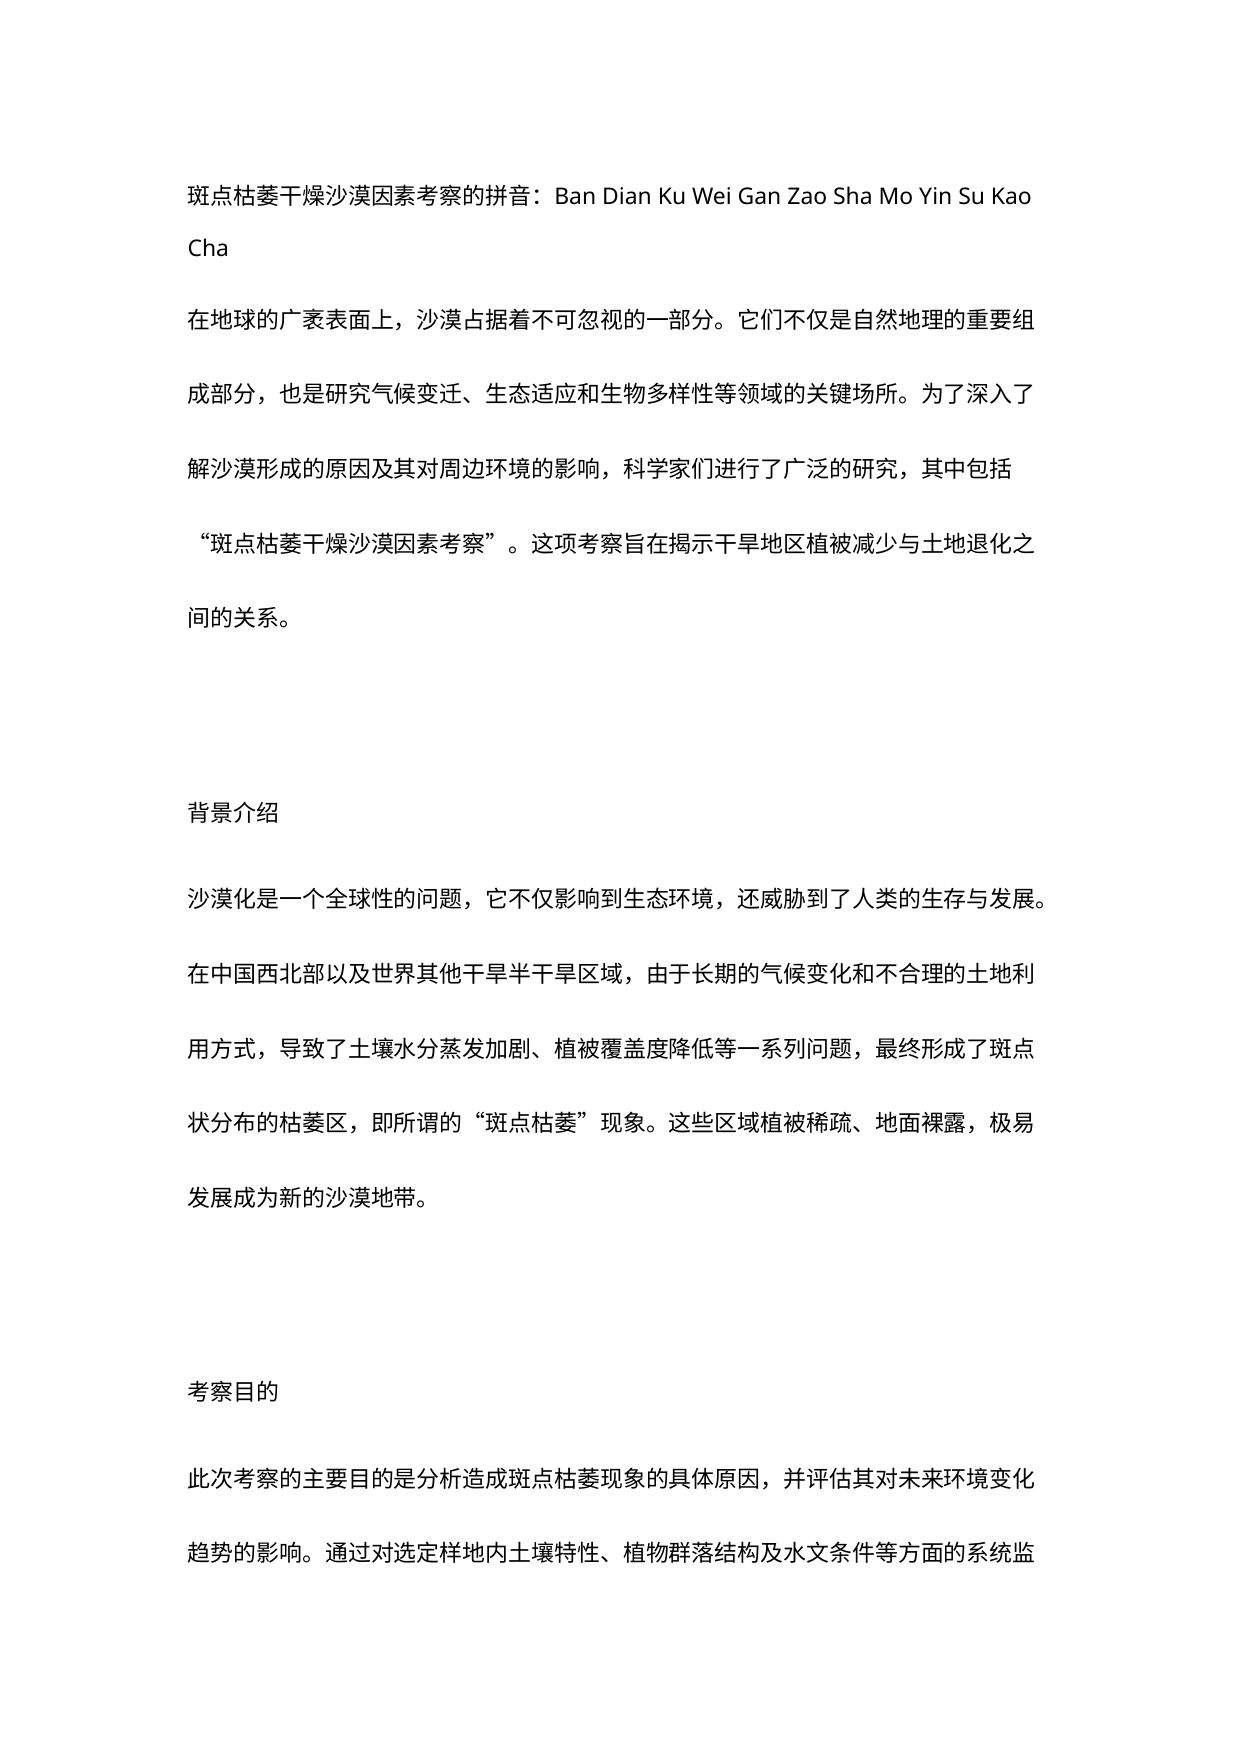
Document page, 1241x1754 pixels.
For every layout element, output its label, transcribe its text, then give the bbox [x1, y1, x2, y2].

text 背景介绍 [187, 779, 1053, 844]
text 斑点枯萎干燥沙漠因素考察的拼音：Ban Dian Ku Wei Gan Zao Sha Mo Yin Su Kao Cha [187, 162, 1053, 264]
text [187, 1445, 1053, 1584]
text 沙漠化是一个全球性的问题，它不仅影响到生态环境，还威胁到了人类的生存与发展。在中国西北部以及世界其他干旱半干旱区域，由于长期的气候变化和不合理的土地利用方式，导致了土壤水分蒸发加剧、植被覆盖度降低等一系列问题，最终形成了斑点状分布的枯萎区，即所谓的“斑点枯萎”现象。这些区域植被稀疏、地面裸露，极易发展成为新的沙漠地带。 [187, 865, 1053, 1229]
text 在地球的广袤表面上，沙漠占据着不可忽视的一部分。它们不仅是自然地理的重要组成部分，也是研究气候变迁、生态适应和生物多样性等领域的关键场所。为了深入了解沙漠形成的原因及其对周边环境的影响，科学家们进行了广泛的研究，其中包括“斑点枯萎干燥沙漠因素考察”。这项考察旨在揭示干旱地区植被减少与土地退化之间的关系。 [187, 286, 1053, 649]
text 考察目的 [187, 1358, 1053, 1423]
